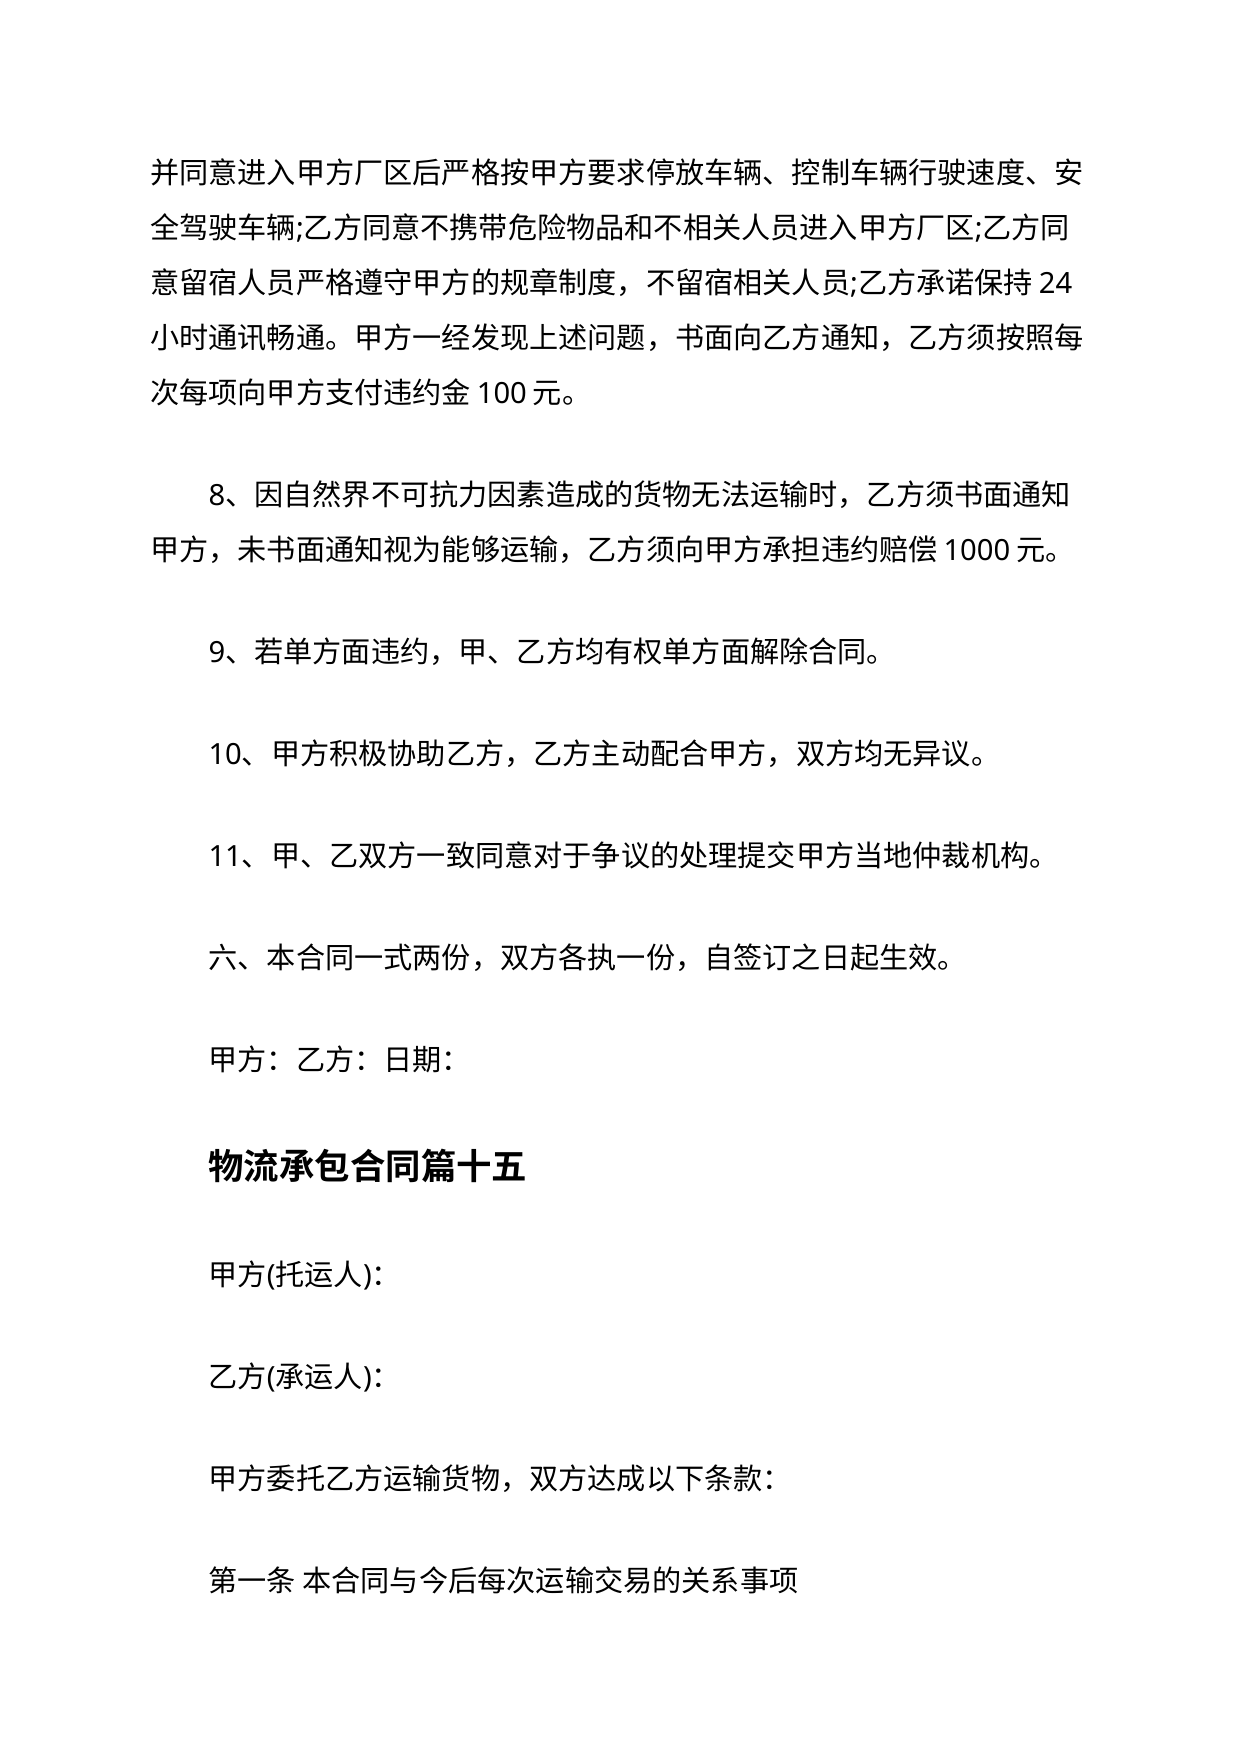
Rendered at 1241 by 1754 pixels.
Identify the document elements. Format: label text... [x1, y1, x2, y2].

text 第一条 本合同与今后每次运输交易的关系事项 [150, 1557, 1090, 1600]
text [150, 150, 1090, 412]
text 11、甲、乙双方一致同意对于争议的处理提交甲方当地仲裁机构。 [150, 833, 1090, 875]
text 甲方：乙方：日期： [150, 1036, 1090, 1079]
text 物流承包合同篇十五 [150, 1138, 1090, 1189]
text 六、本合同一式两份，双方各执一份，自签订之日起生效。 [150, 935, 1090, 977]
text 甲方(托运人)： [150, 1252, 1090, 1294]
text 乙方(承运人)： [150, 1354, 1090, 1396]
text 10、甲方积极协助乙方，乙方主动配合甲方，双方均无异议。 [150, 731, 1090, 773]
text 甲方委托乙方运输货物，双方达成以下条款： [150, 1456, 1090, 1498]
text 8、因自然界不可抗力因素造成的货物无法运输时，乙方须书面通知甲方，未书面通知视为能够运输，乙方须向甲方承担违约赔偿1000元。 [150, 472, 1090, 569]
text 9、若单方面违约，甲、乙方均有权单方面解除合同。 [150, 629, 1090, 671]
